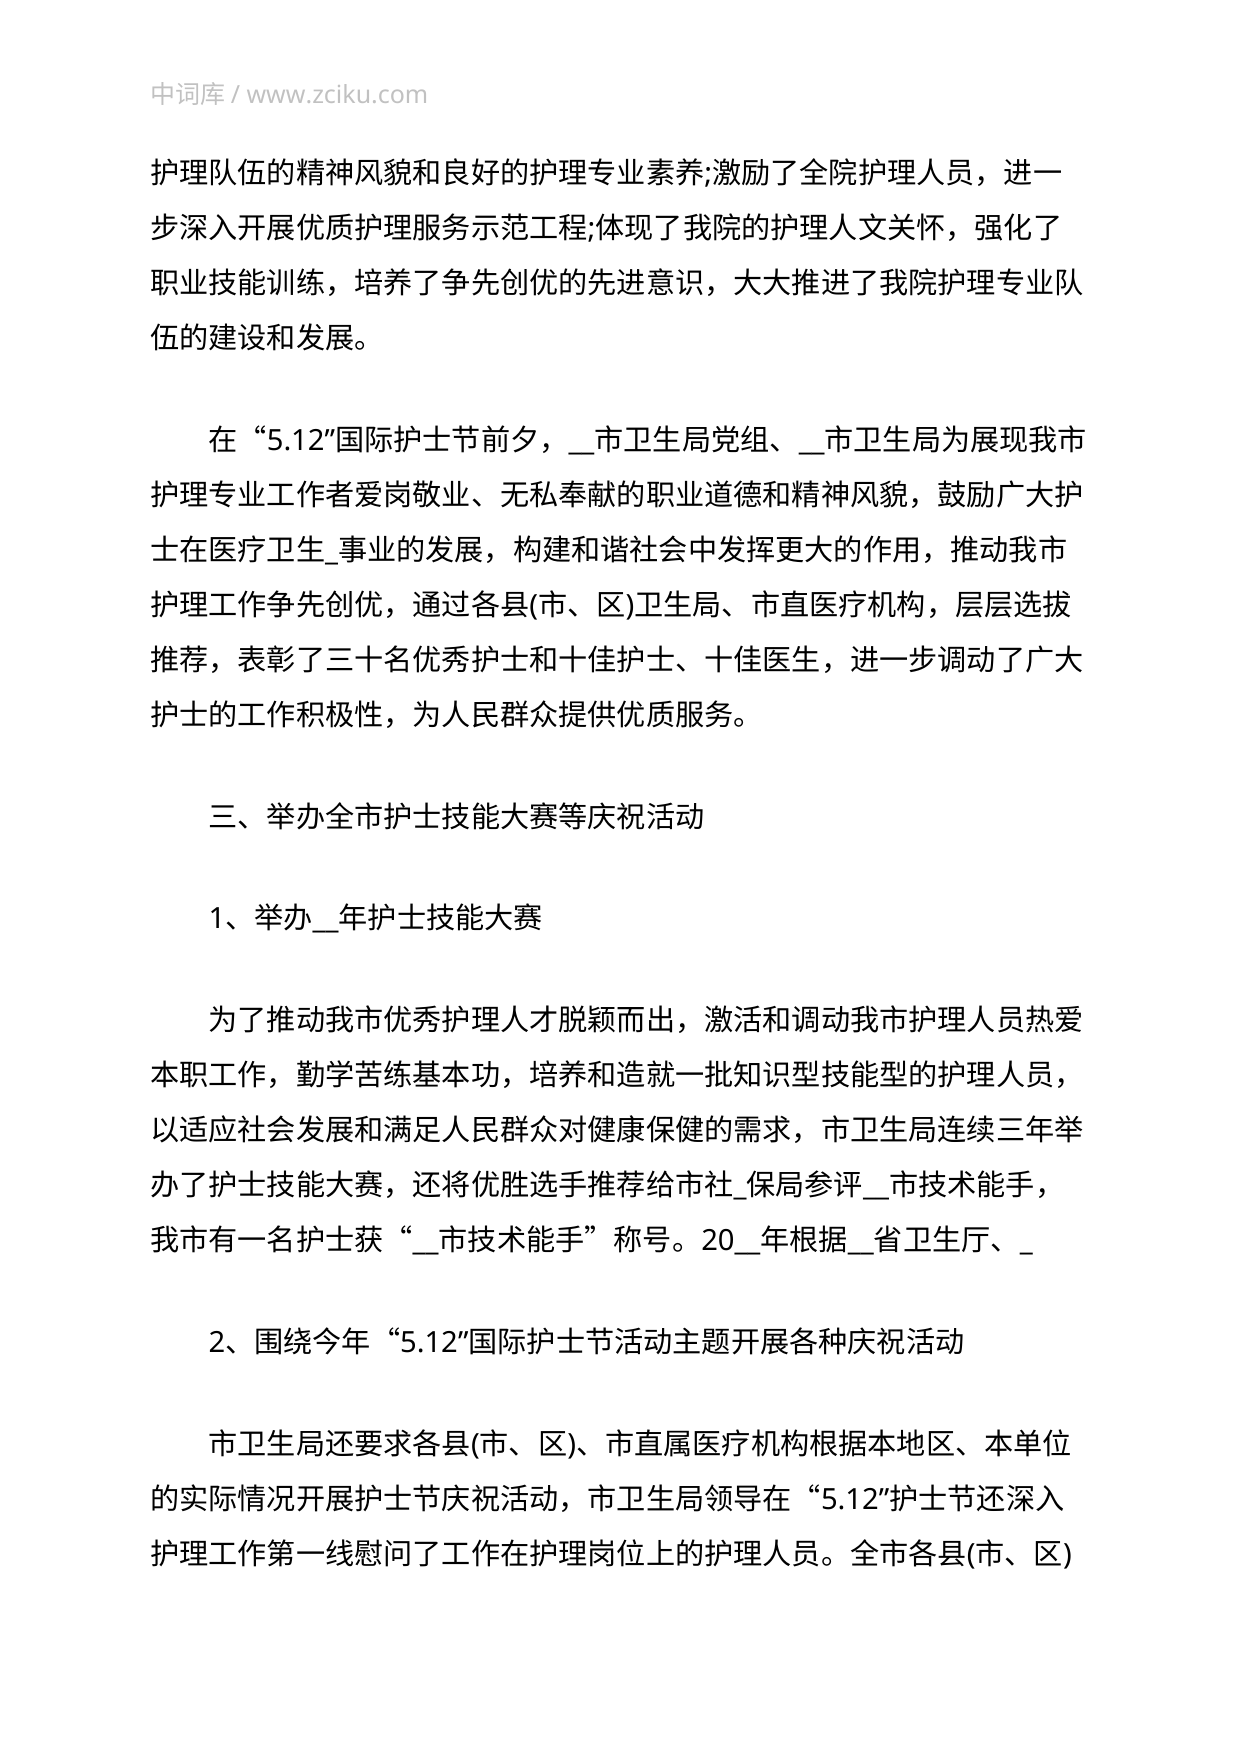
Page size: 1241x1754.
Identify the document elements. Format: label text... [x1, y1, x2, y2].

text 2、围绕今年“5.12”国际护士节活动主题开展各种庆祝活动 [150, 1319, 1090, 1361]
text 为了推动我市优秀护理人才脱颖而出，激活和调动我市护理人员热爱本职工作，勤学苦练基本功，培养和造就一批知识型技能型的护理人员，以适应社会发展和满足人民群众对健康保健的需求，市卫生局连续三年举办了护士技能大赛，还将优胜选手推荐给市社_保局参评__市技术能手，我市有一名护士获“__市技术能手”称号。20__年根据__省卫生厅、_ [150, 997, 1090, 1259]
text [150, 1421, 1090, 1573]
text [150, 150, 1090, 357]
text 三、举办全市护士技能大赛等庆祝活动 [150, 793, 1090, 836]
text 1、举办__年护士技能大赛 [150, 895, 1090, 937]
text 在“5.12”国际护士节前夕，__市卫生局党组、__市卫生局为展现我市护理专业工作者爱岗敬业、无私奉献的职业道德和精神风貌，鼓励广大护士在医疗卫生_事业的发展，构建和谐社会中发挥更大的作用，推动我市护理工作争先创优，通过各县(市、区)卫生局、市直医疗机构，层层选拔推荐，表彰了三十名优秀护士和十佳护士、十佳医生，进一步调动了广大护士的工作积极性，为人民群众提供优质服务。 [150, 417, 1090, 734]
